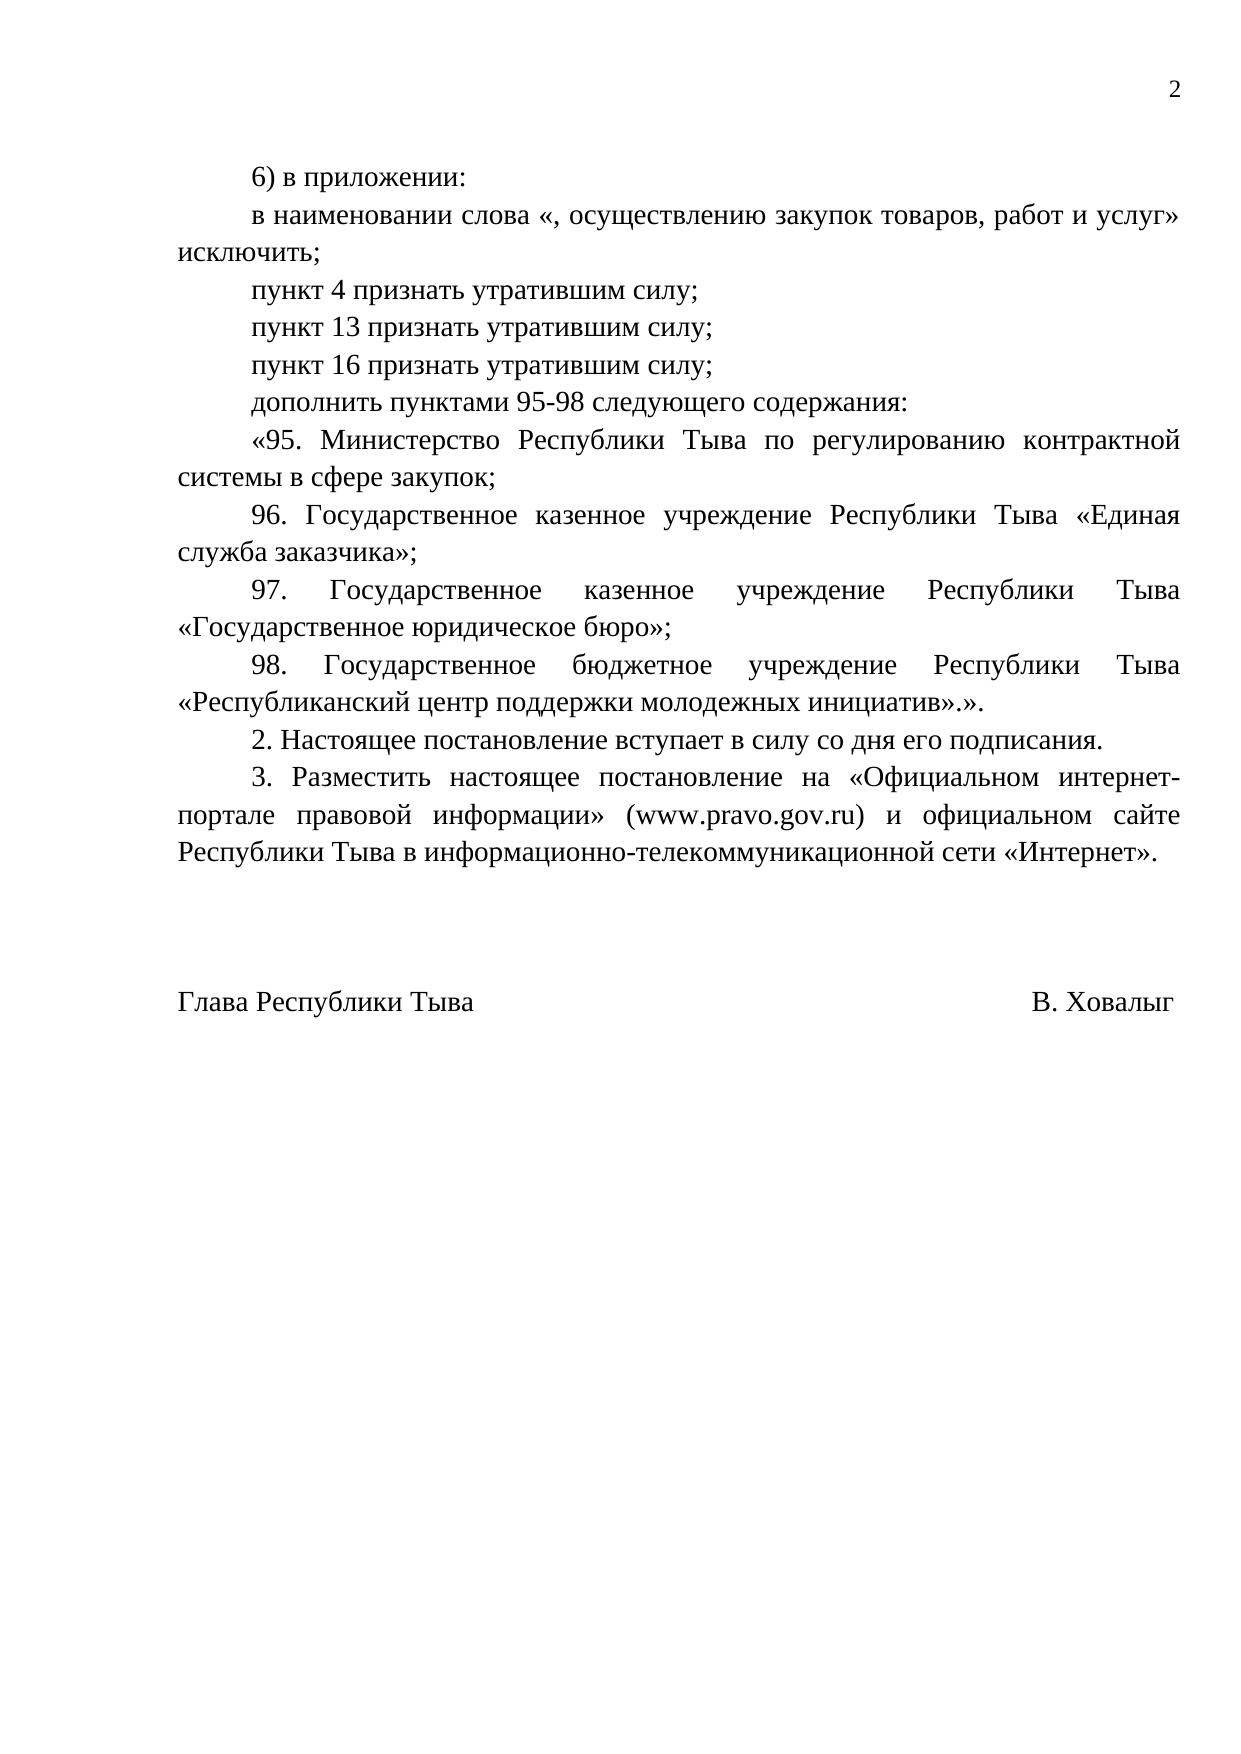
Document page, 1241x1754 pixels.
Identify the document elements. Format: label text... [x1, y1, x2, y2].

text в наименовании слова «, осуществлению закупок товаров, работ и услуг» исключить; [177, 193, 1181, 268]
text пункт 13 признать утратившим силу; [177, 306, 1181, 343]
text дополнить пунктами 95-98 следующего содержания: [177, 381, 1181, 418]
text Глава Республики Тыва В. Ховалыг [177, 981, 1181, 1018]
text 3. Разместить настоящее постановление на «Официальном интернет-портале правовой информации» (www.pravo.gov.ru) и официальном сайте Республики Тыва в информационно-телекоммуникационной сети «Интернет». [177, 756, 1181, 868]
text пункт 16 признать утратившим силу; [177, 343, 1181, 381]
text 97. Государственное казенное учреждение Республики Тыва «Государственное юридическое бюро»; [177, 568, 1181, 643]
text пункт 4 признать утратившим силу; [177, 268, 1181, 306]
text 6) в приложении: [177, 156, 1181, 193]
text 98. Государственное бюджетное учреждение Республики Тыва «Республиканский центр поддержки молодежных инициатив».». [177, 643, 1181, 718]
text «95. Министерство Республики Тыва по регулированию контрактной системы в сфере закупок; [177, 418, 1181, 493]
text 96. Государственное казенное учреждение Республики Тыва «Единая служба заказчика»; [177, 493, 1181, 568]
text 2. Настоящее постановление вступает в силу со дня его подписания. [177, 718, 1181, 756]
